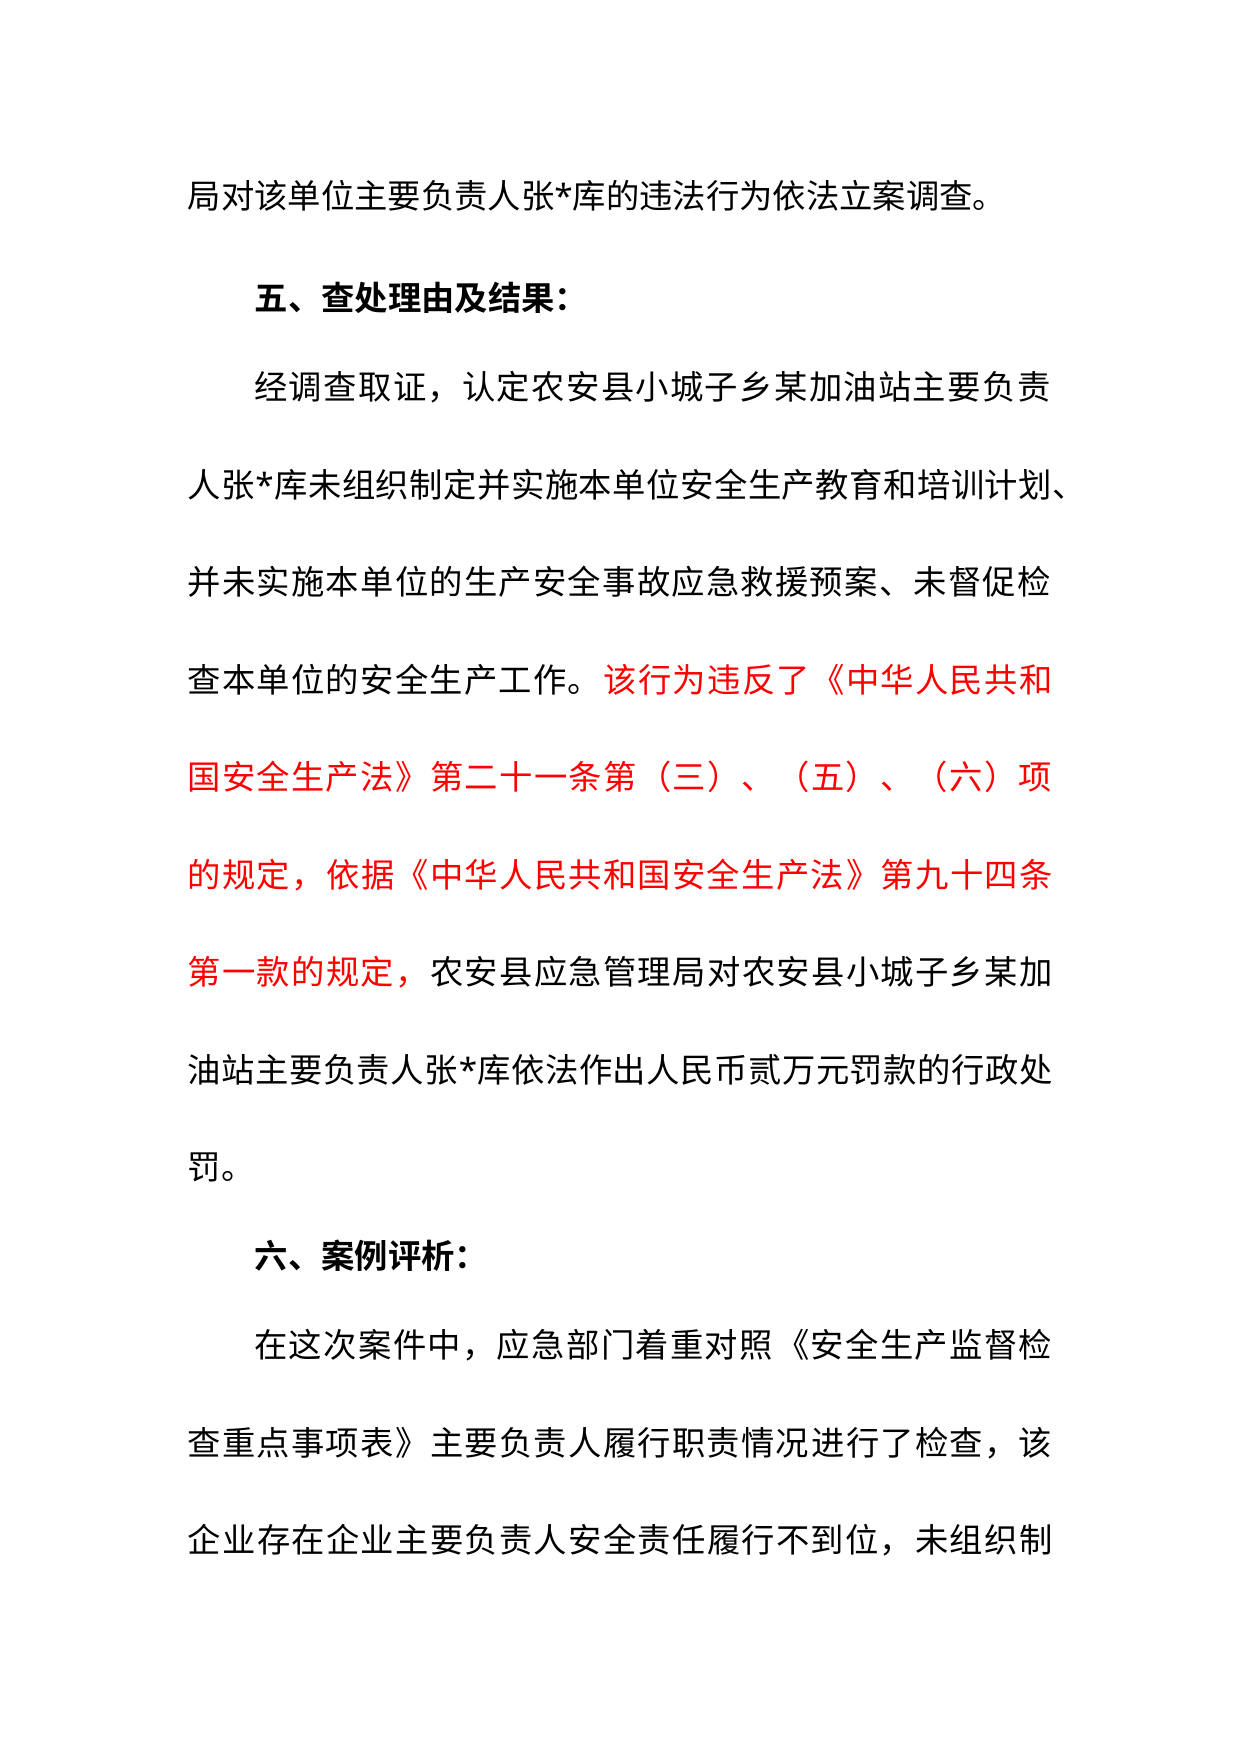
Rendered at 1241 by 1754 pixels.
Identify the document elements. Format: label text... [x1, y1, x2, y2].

text 五、查处理由及结果： [187, 264, 1053, 329]
text 经调查取证，认定农安县小城子乡某加油站主要负责人张*库未组织制定并实施本单位安全生产教育和培训计划、并未实施本单位的生产安全事故应急救援预案、未督促检查本单位的安全生产工作。该行为违反了《中华人民共和国安全生产法》第二十一条第（三）、（五）、（六）项的规定，依据《中华人民共和国安全生产法》第九十四条第一款的规定，农安县应急管理局对农安县小城子乡某加油站主要负责人张*库依法作出人民币贰万元罚款的行政处罚。 [187, 353, 1053, 1198]
text 六、案例评析： [187, 1222, 1053, 1287]
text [187, 162, 1053, 227]
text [187, 1311, 1053, 1571]
